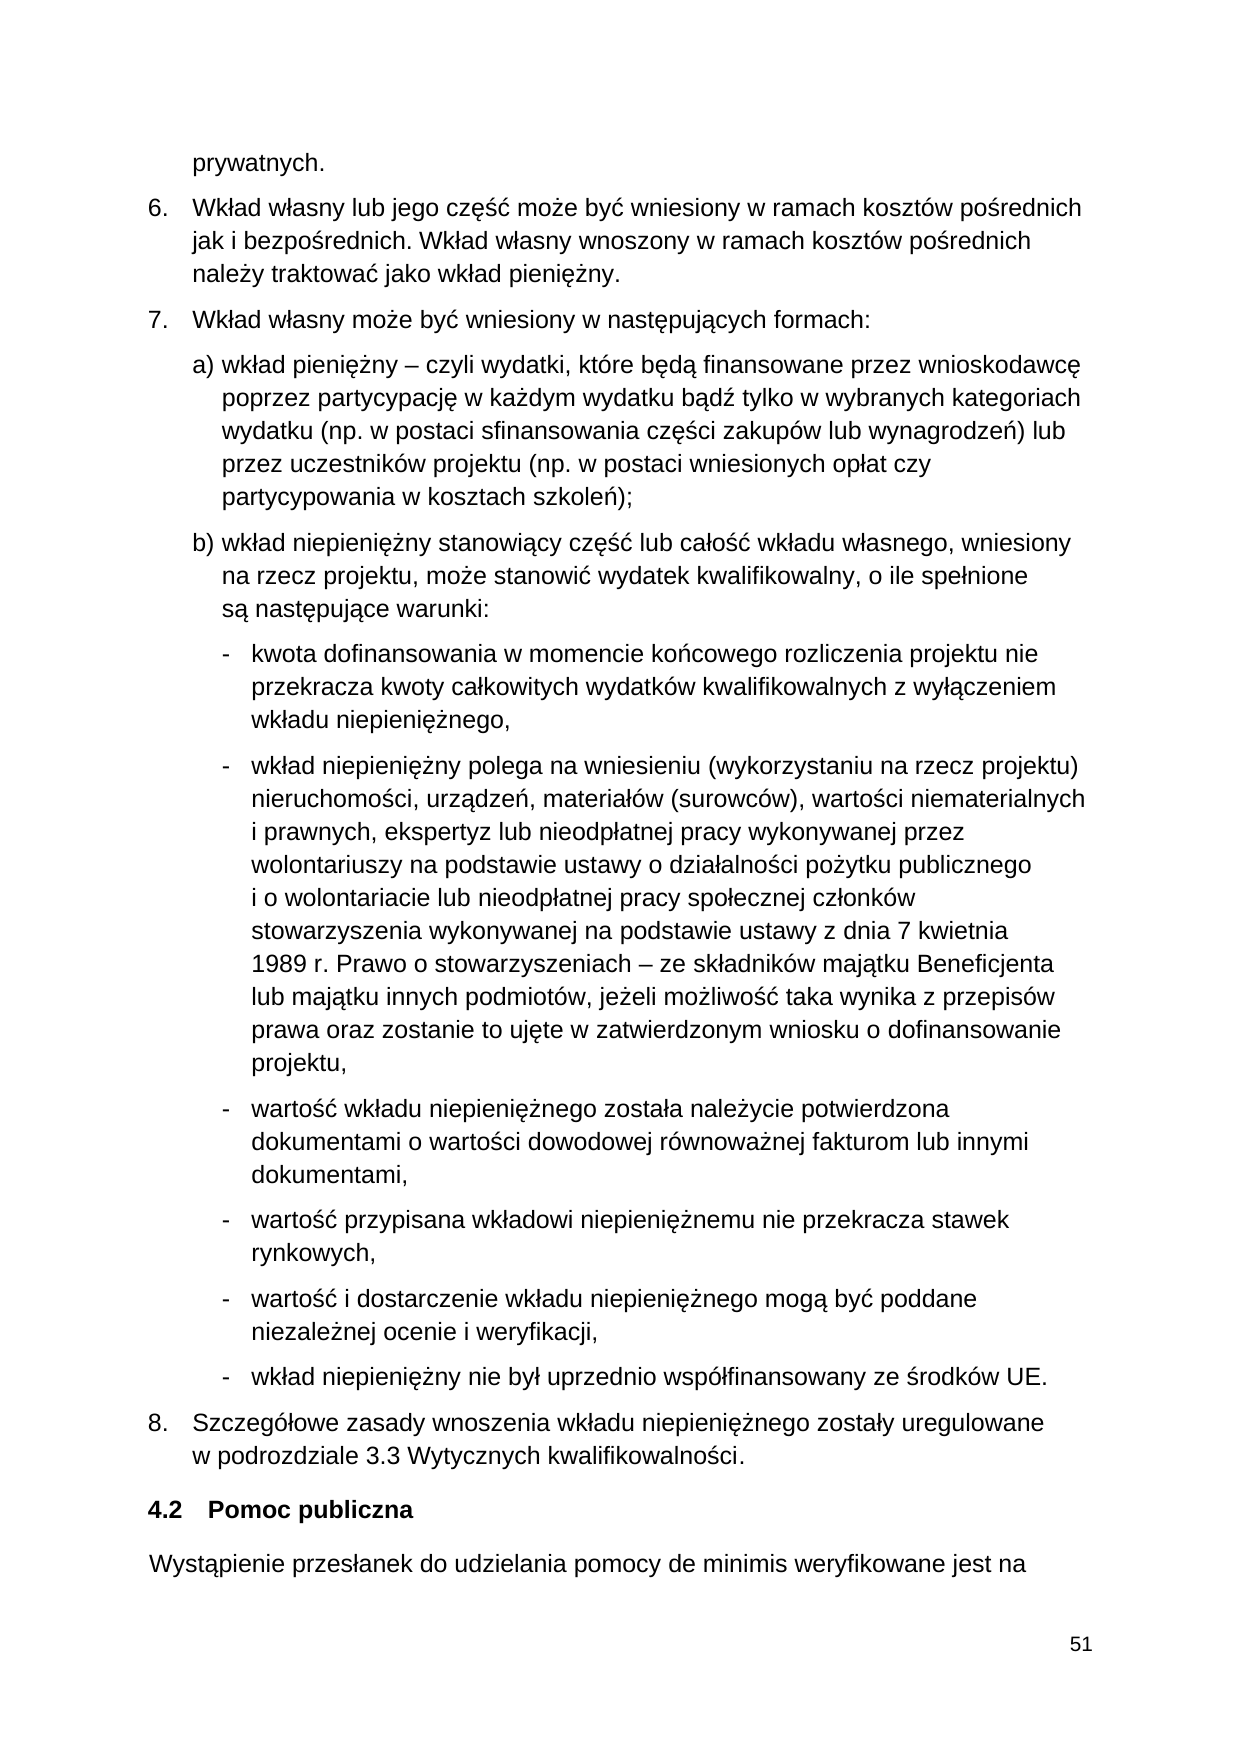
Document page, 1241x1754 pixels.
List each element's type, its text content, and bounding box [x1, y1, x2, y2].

list wartość wkładu niepieniężnego została należycie potwierdzona dokumentami o wartości dowodowej równoważnej fakturom lub innymi dokumentami, [222, 1094, 1093, 1188]
list Szczegółowe zasady wnoszenia wkładu niepieniężnego zostały uregulowane w podrozdziale 3.3 Wytycznych kwalifikowalności. [148, 1408, 1093, 1469]
list Wkład własny może być wniesiony w następujących formach: [148, 305, 1093, 333]
list wkład niepieniężny polega na wniesieniu (wykorzystaniu na rzecz projektu) nieruchomości, urządzeń, materiałów (surowców), wartości niematerialnych i prawnych, ekspertyz lub nieodpłatnej pracy wykonywanej przez wolontariuszy na podstawie ustawy o działalności pożytku publicznego i o wolontariacie lub nieodpłatnej pracy społecznej członków stowarzyszenia wykonywanej na podstawie ustawy z dnia 7 kwietnia 1989 r. Prawo o stowarzyszeniach – ze składników majątku Beneficjenta lub majątku innych podmiotów, jeżeli możliwość taka wynika z przepisów prawa oraz zostanie to ujęte w zatwierdzonym wniosku o dofinansowanie projektu, [222, 751, 1093, 1077]
list Wkład własny lub jego część może być wniesiony w ramach kosztów pośrednich jak i bezpośrednich. Wkład własny wnoszony w ramach kosztów pośrednich należy traktować jako wkład pieniężny. [148, 193, 1093, 288]
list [148, 148, 1093, 176]
subtitle Pomoc publiczna [148, 1495, 1093, 1523]
list wkład niepieniężny stanowiący część lub całość wkładu własnego, wniesiony na rzecz projektu, może stanowić wydatek kwalifikowalny, o ile spełnione są następujące warunki: [192, 528, 1093, 623]
list wartość przypisana wkładowi niepieniężnemu nie przekracza stawek rynkowych, [222, 1205, 1093, 1267]
list wkład niepieniężny nie był uprzednio współfinansowany ze środków UE. [222, 1362, 1093, 1391]
list kwota dofinansowania w momencie końcowego rozliczenia projektu nie przekracza kwoty całkowitych wydatków kwalifikowalnych z wyłączeniem wkładu niepieniężnego, [222, 639, 1093, 734]
list wkład pieniężny – czyli wydatki, które będą finansowane przez wnioskodawcę poprzez partycypację w każdym wydatku bądź tylko w wybranych kategoriach wydatku (np. w postaci sfinansowania części zakupów lub wynagrodzeń) lub przez uczestników projektu (np. w postaci wniesionych opłat czy partycypowania w kosztach szkoleń); [192, 350, 1093, 511]
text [149, 1548, 1093, 1577]
list wartość i dostarczenie wkładu niepieniężnego mogą być poddane niezależnej ocenie i weryfikacji, [222, 1284, 1093, 1346]
